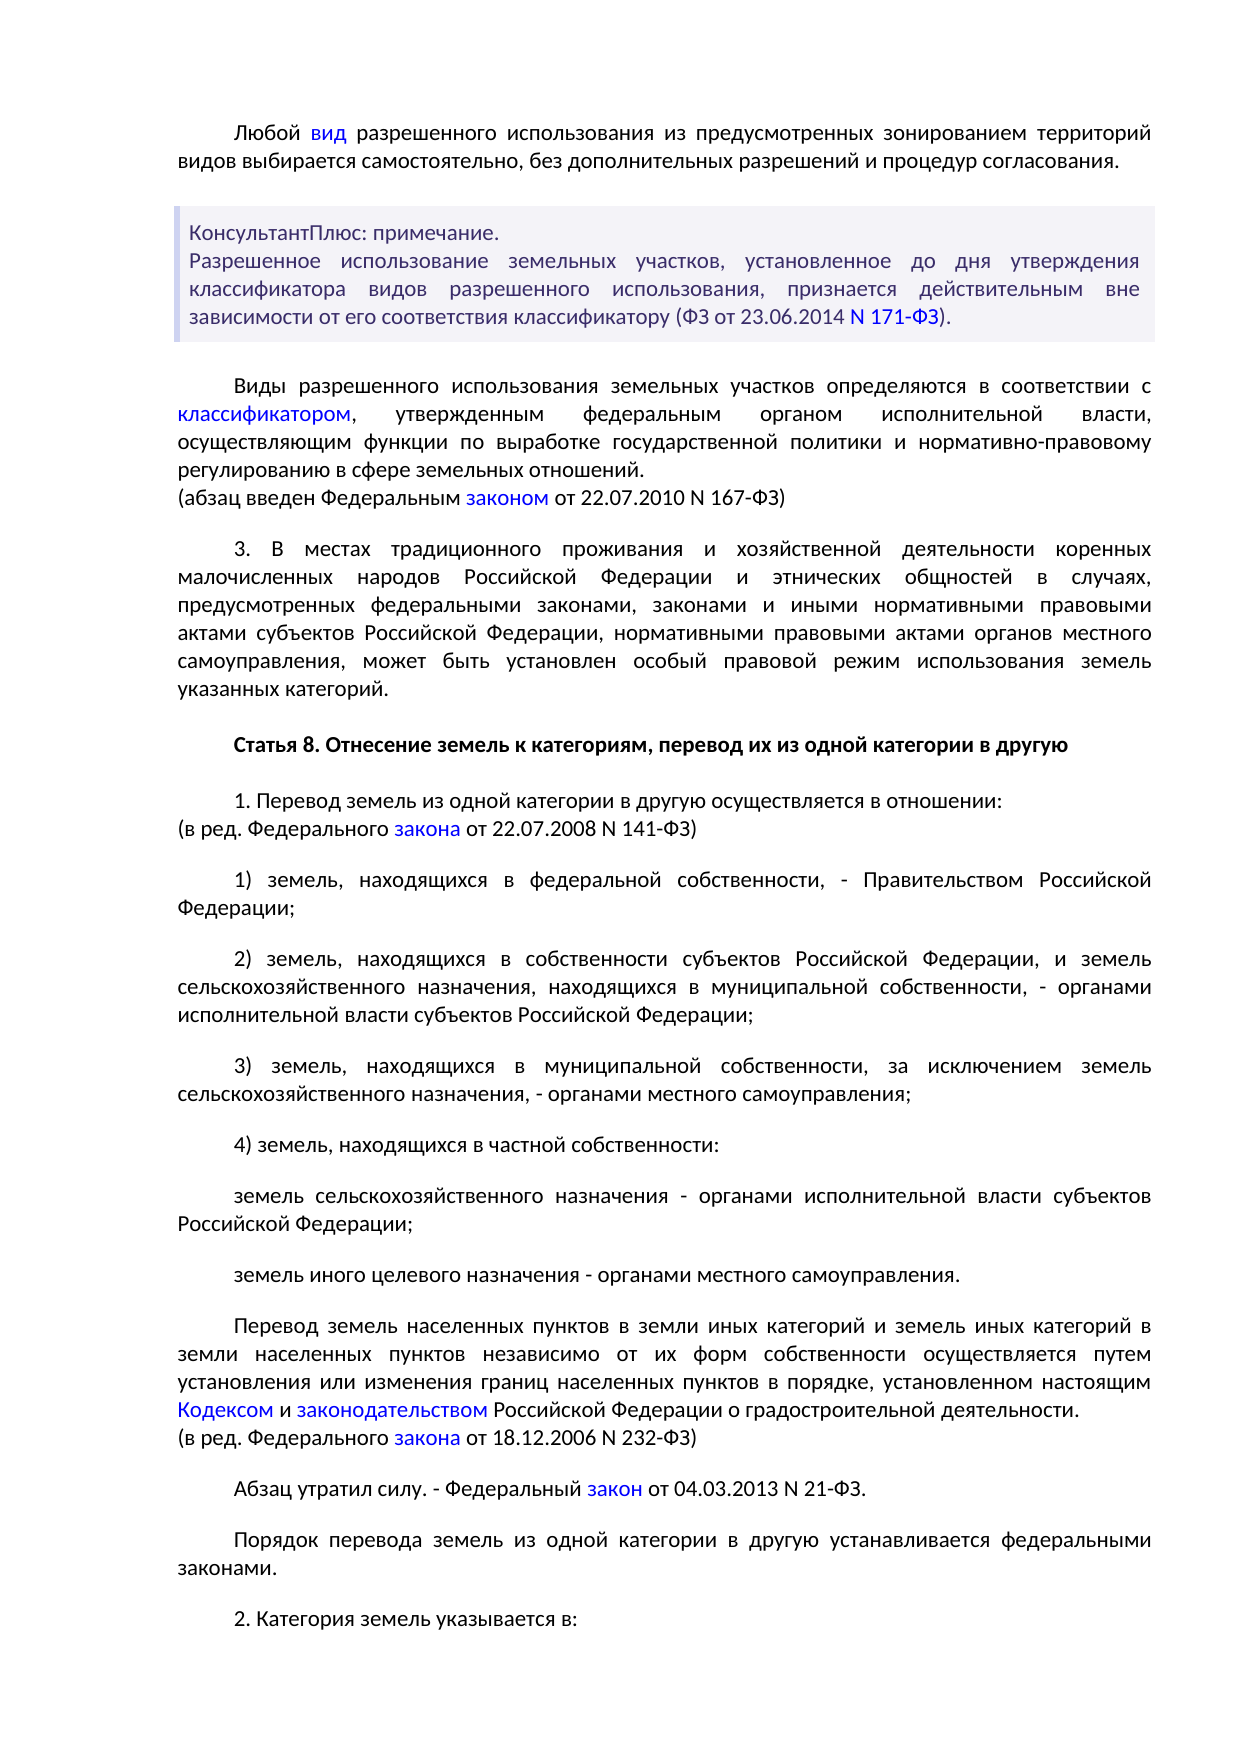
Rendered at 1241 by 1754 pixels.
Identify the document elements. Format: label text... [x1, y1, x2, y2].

text Виды разрешенного использования земельных участков определяются в соответствии с классификатором, утвержденным федеральным органом исполнительной власти, осуществляющим функции по выработке государственной политики и нормативно-правовому регулированию в сфере земельных отношений. [177, 371, 1152, 483]
title Статья 8. Отнесение земель к категориям, перевод их из одной категории в другую [177, 730, 1152, 758]
text Перевод земель населенных пунктов в земли иных категорий и земель иных категорий в земли населенных пунктов независимо от их форм собственности осуществляется путем установления или изменения границ населенных пунктов в порядке, установленном настоящим Кодексом и законодательством Российской Федерации о градостроительной деятельности. [177, 1311, 1152, 1423]
text (абзац введен Федеральным законом от 22.07.2010 N 167-ФЗ) [177, 483, 1152, 511]
text (в ред. Федерального закона от 22.07.2008 N 141-ФЗ) [177, 814, 1152, 842]
text 3. В местах традиционного проживания и хозяйственной деятельности коренных малочисленных народов Российской Федерации и этнических общностей в случаях, предусмотренных федеральными законами, законами и иными нормативными правовыми актами субъектов Российской Федерации, нормативными правовыми актами органов местного самоуправления, может быть установлен особый правовой режим использования земель указанных категорий. [177, 534, 1152, 702]
text 2. Категория земель указывается в: [177, 1604, 1152, 1632]
text 4) земель, находящихся в частной собственности: [177, 1130, 1152, 1158]
text (в ред. Федерального закона от 18.12.2006 N 232-ФЗ) [177, 1423, 1152, 1451]
text Любой вид разрешенного использования из предусмотренных зонированием территорий видов выбирается самостоятельно, без дополнительных разрешений и процедур согласования. [177, 118, 1152, 174]
text Порядок перевода земель из одной категории в другую устанавливается федеральными законами. [177, 1525, 1152, 1581]
table_header КонсультантПлюс: примечание. Разрешенное использование земельных участков, установленное до дня утверждения классификатора видов разрешенного использования, признается действительным вне зависимости от его соответствия классификатору (ФЗ от 23.06.2014 N 171-ФЗ). [180, 206, 1149, 342]
text 1) земель, находящихся в федеральной собственности, - Правительством Российской Федерации; [177, 865, 1152, 921]
text 1. Перевод земель из одной категории в другую осуществляется в отношении: [177, 786, 1152, 814]
text земель иного целевого назначения - органами местного самоуправления. [177, 1260, 1152, 1288]
text 2) земель, находящихся в собственности субъектов Российской Федерации, и земель сельскохозяйственного назначения, находящихся в муниципальной собственности, - органами исполнительной власти субъектов Российской Федерации; [177, 944, 1152, 1028]
text 3) земель, находящихся в муниципальной собственности, за исключением земель сельскохозяйственного назначения, - органами местного самоуправления; [177, 1051, 1152, 1107]
text земель сельскохозяйственного назначения - органами исполнительной власти субъектов Российской Федерации; [177, 1181, 1152, 1237]
text Абзац утратил силу. - Федеральный закон от 04.03.2013 N 21-ФЗ. [177, 1474, 1152, 1502]
